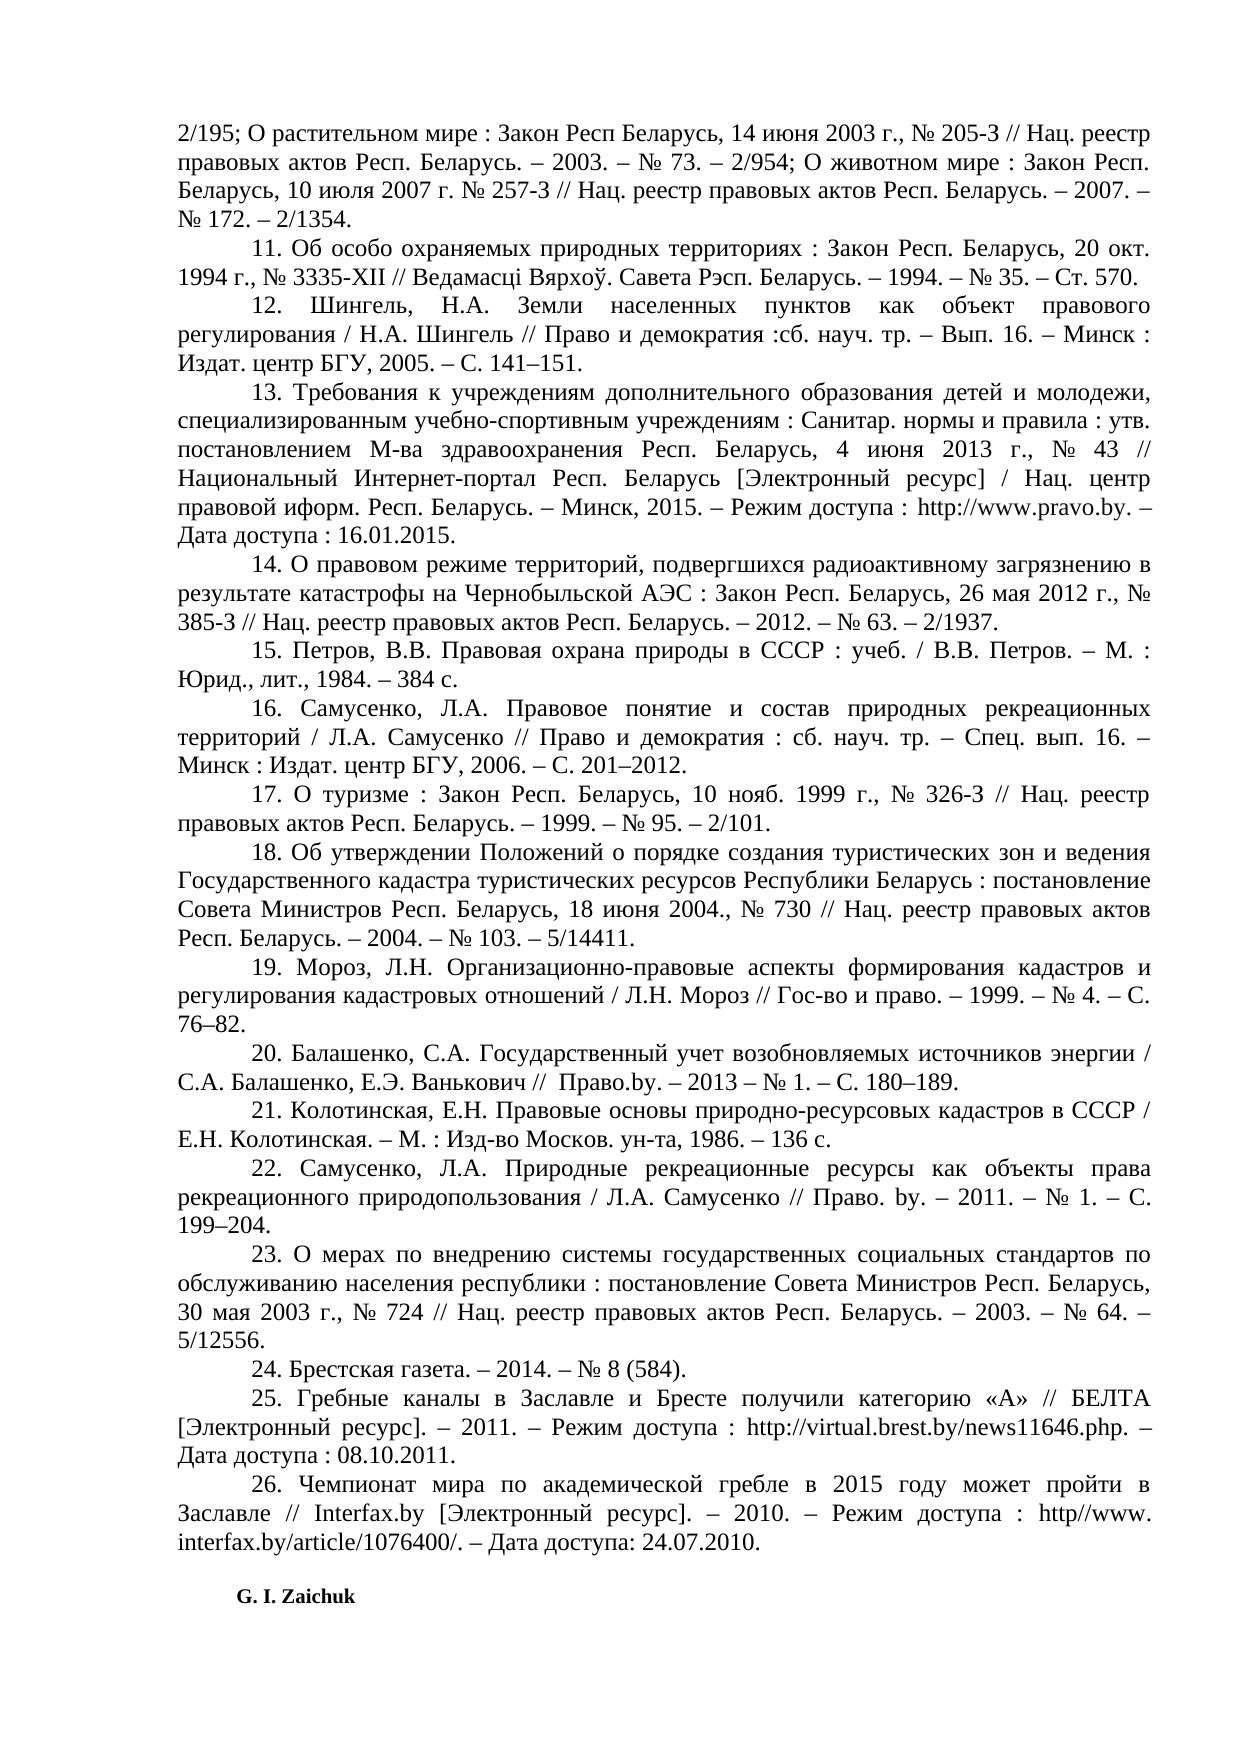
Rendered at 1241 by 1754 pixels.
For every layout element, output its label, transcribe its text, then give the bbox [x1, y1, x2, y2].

text 20. Балашенко, С.А. Государственный учет возобновляемых источников энергии / С.А. Балашенко, Е.Э. Ванькович // Право.by. – 2013 – № 1. – С. 180–189. [177, 1038, 1152, 1096]
text 24. Брестская газета. – 2014. – № 8 (584). [177, 1354, 1152, 1383]
text 19. Мороз, Л.Н. Организационно-правовые аспекты формирования кадастров и регулирования кадастровых отношений / Л.Н. Мороз // Гос-во и право. – 1999. – № 4. – С. 76–82. [177, 952, 1152, 1038]
text 22. Самусенко, Л.А. Природные рекреационные ресурсы как объекты права рекреационного природопользования / Л.А. Самусенко // Право. by. – 2011. – № 1. – С. 199–204. [177, 1153, 1152, 1239]
text 12. Шингель, Н.А. Земли населенных пунктов как объект правового регулирования / Н.А. Шингель // Право и демократия :сб. науч. тр. – Вып. 16. – Минск : Издат. центр БГУ, 2005. – С. 141–151. [177, 291, 1152, 377]
text 13. Требования к учреждениям дополнительного образования детей и молодежи, специализированным учебно-спортивным учреждениям : Санитар. нормы и правила : утв. постановлением М-ва здравоохранения Респ. Беларусь, 4 июня ., № 43 // Национальный Интернет-портал Респ. Беларусь [Электронный ресурс] / Нац. центр правовой иформ. Респ. Беларусь. – Минск, 2015. – Режим доступа : http://www.pravo.by. – Дата доступа : 16.01.2015. [177, 377, 1152, 549]
text 17. О туризме : Закон Респ. Беларусь, 10 нояб. ., № 326-З // Нац. реестр правовых актов Респ. Беларусь. – 1999. – № 95. – 2/101. [177, 779, 1152, 837]
text 15. Петров, В.В. Правовая охрана природы в СССР : учеб. / В.В. Петров. – М. : Юрид., лит., 1984. – 384 с. [177, 636, 1152, 693]
text 26. Чемпионат мира по академической гребле в 2015 году может пройти в Заславле // Interfax.by [Электронный ресурс]. – 2010. – Режим доступа : http//www. interfax.by/article/1076400/. – Дата доступа: 24.07.2010. [177, 1469, 1152, 1556]
text 25. Гребные каналы в Заславле и Бресте получили категорию «А» // БЕЛТА [Электронный ресурс]. – 2011. – Режим доступа : http://virtual.brest.by/news11646.php. – Дата доступа : 08.10.2011. [177, 1383, 1152, 1469]
text 21. Колотинская, Е.Н. Правовые основы природно-ресурсовых кадастров в СССР / Е.Н. Колотинская. – М. : Изд-во Москов. ун-та, 1986. – 136 с. [177, 1096, 1152, 1153]
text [177, 118, 1152, 233]
text 18. Об утверждении Положений о порядке создания туристических зон и ведения Государственного кадастра туристических ресурсов Республики Беларусь : постановление Совета Министров Респ. Беларусь, 18 июня 2004., № 730 // Нац. реестр правовых актов Респ. Беларусь. – 2004. – № 103. – 5/14411. [177, 837, 1152, 952]
text 11. Об особо охраняемых природных территориях : Закон Респ. Беларусь, 20 окт. ., № 3335-XII // Ведамасці Вярхоў. Савета Рэсп. Беларусь. – 1994. – № 35. – Ст. 570. [177, 233, 1152, 291]
text 16. Самусенко, Л.А. Правовое понятие и состав природных рекреационных территорий / Л.А. Самусенко // Право и демократия : сб. науч. тр. – Спец. вып. 16. – Минск : Издат. центр БГУ, 2006. – С. 201–2012. [177, 693, 1152, 779]
text 23. О мерах по внедрению системы государственных социальных стандартов по обслуживанию населения республики : постановление Совета Министров Респ. Беларусь, 30 мая ., № 724 // Нац. реестр правовых актов Респ. Беларусь. – 2003. – № 64. – 5/12556. [177, 1239, 1152, 1354]
text 14. О правовом режиме территорий, подвергшихся радиоактивному загрязнению в результате катастрофы на Чернобыльской АЭС : Закон Респ. Беларусь, 26 мая ., № 385-З // Нац. реестр правовых актов Респ. Беларусь. – 2012. – № 63. – 2/1937. [177, 549, 1152, 636]
text G. I. Zaichuk [162, 1584, 1196, 1608]
